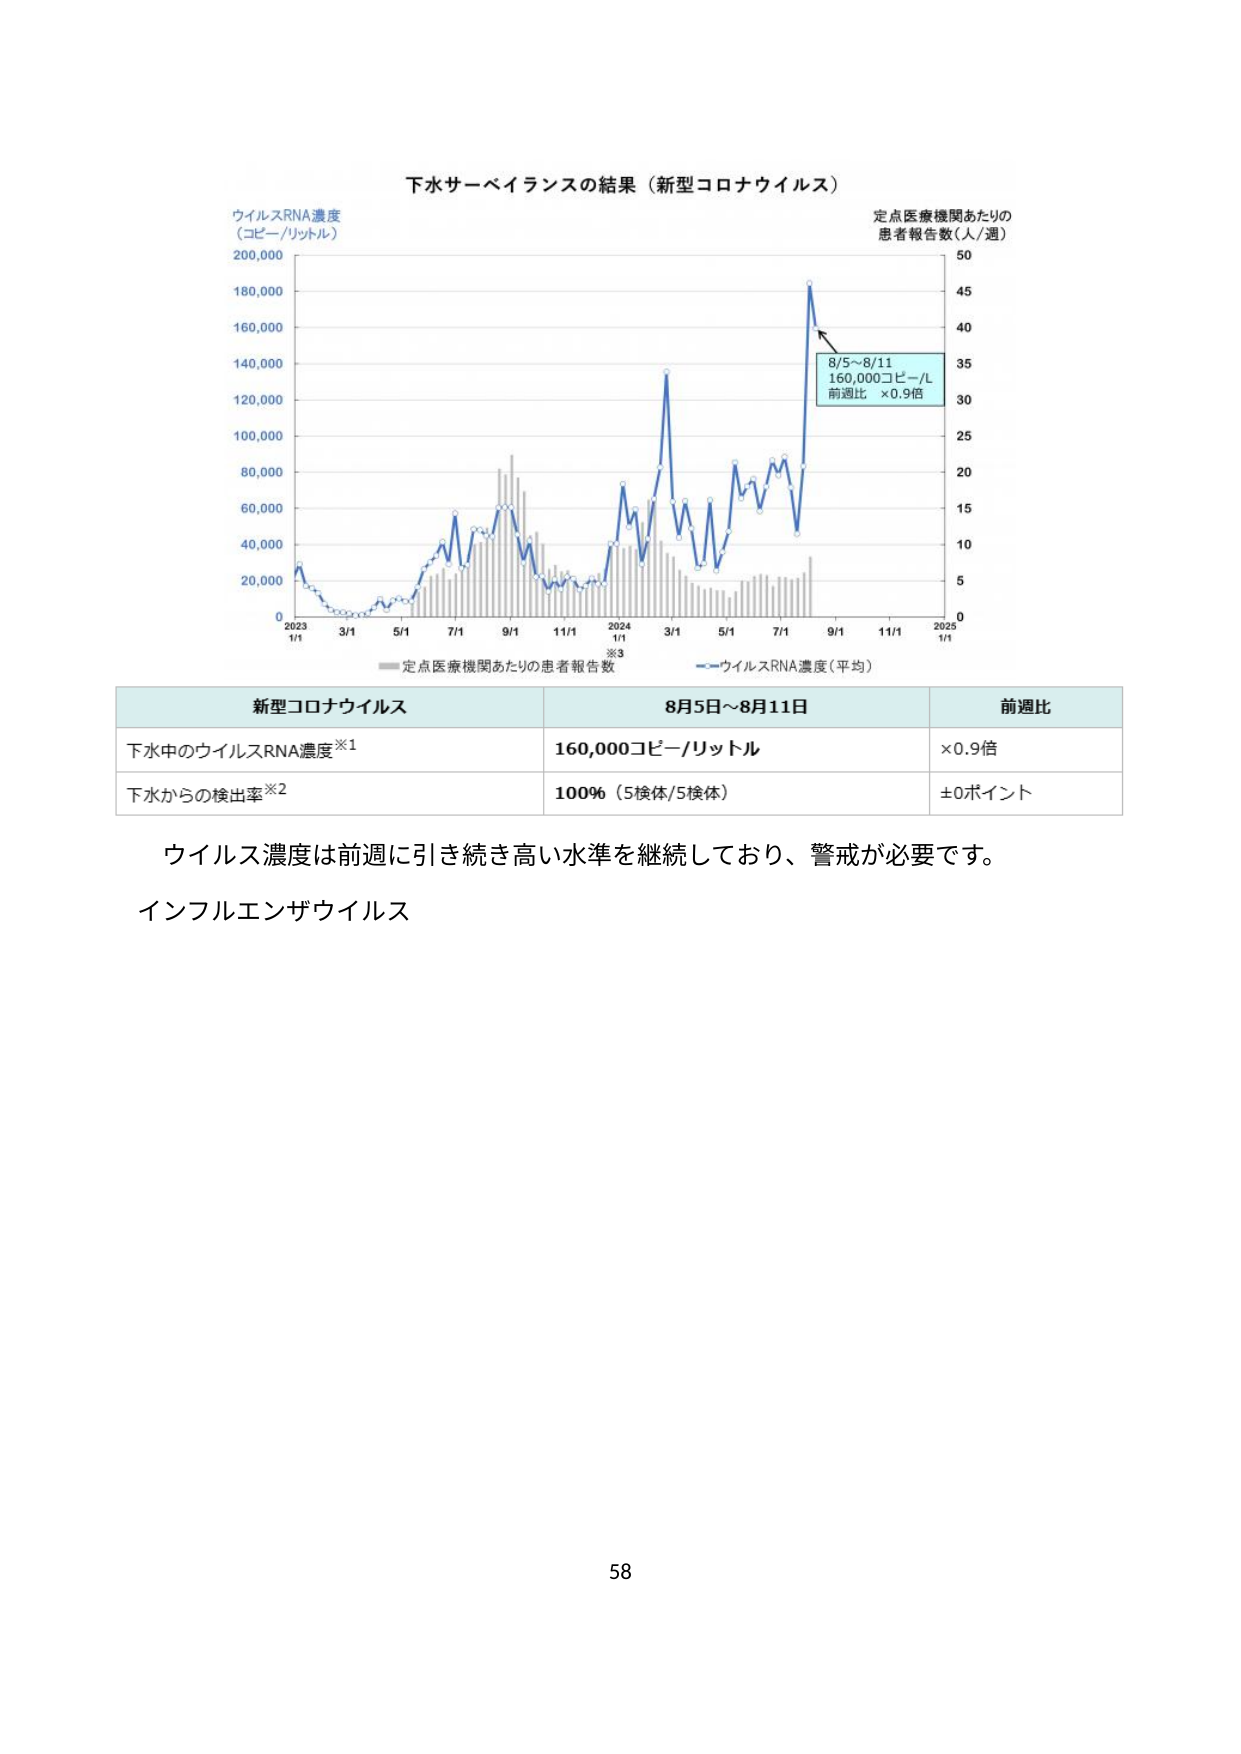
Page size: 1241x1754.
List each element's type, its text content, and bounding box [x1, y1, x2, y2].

text インフルエンザウイルス [112, 891, 1128, 928]
picture [112, 684, 1128, 817]
text ウイルス濃度は前週に引き続き高い水準を継続しており、警戒が必要です。 [112, 835, 1128, 872]
picture [224, 159, 1017, 680]
